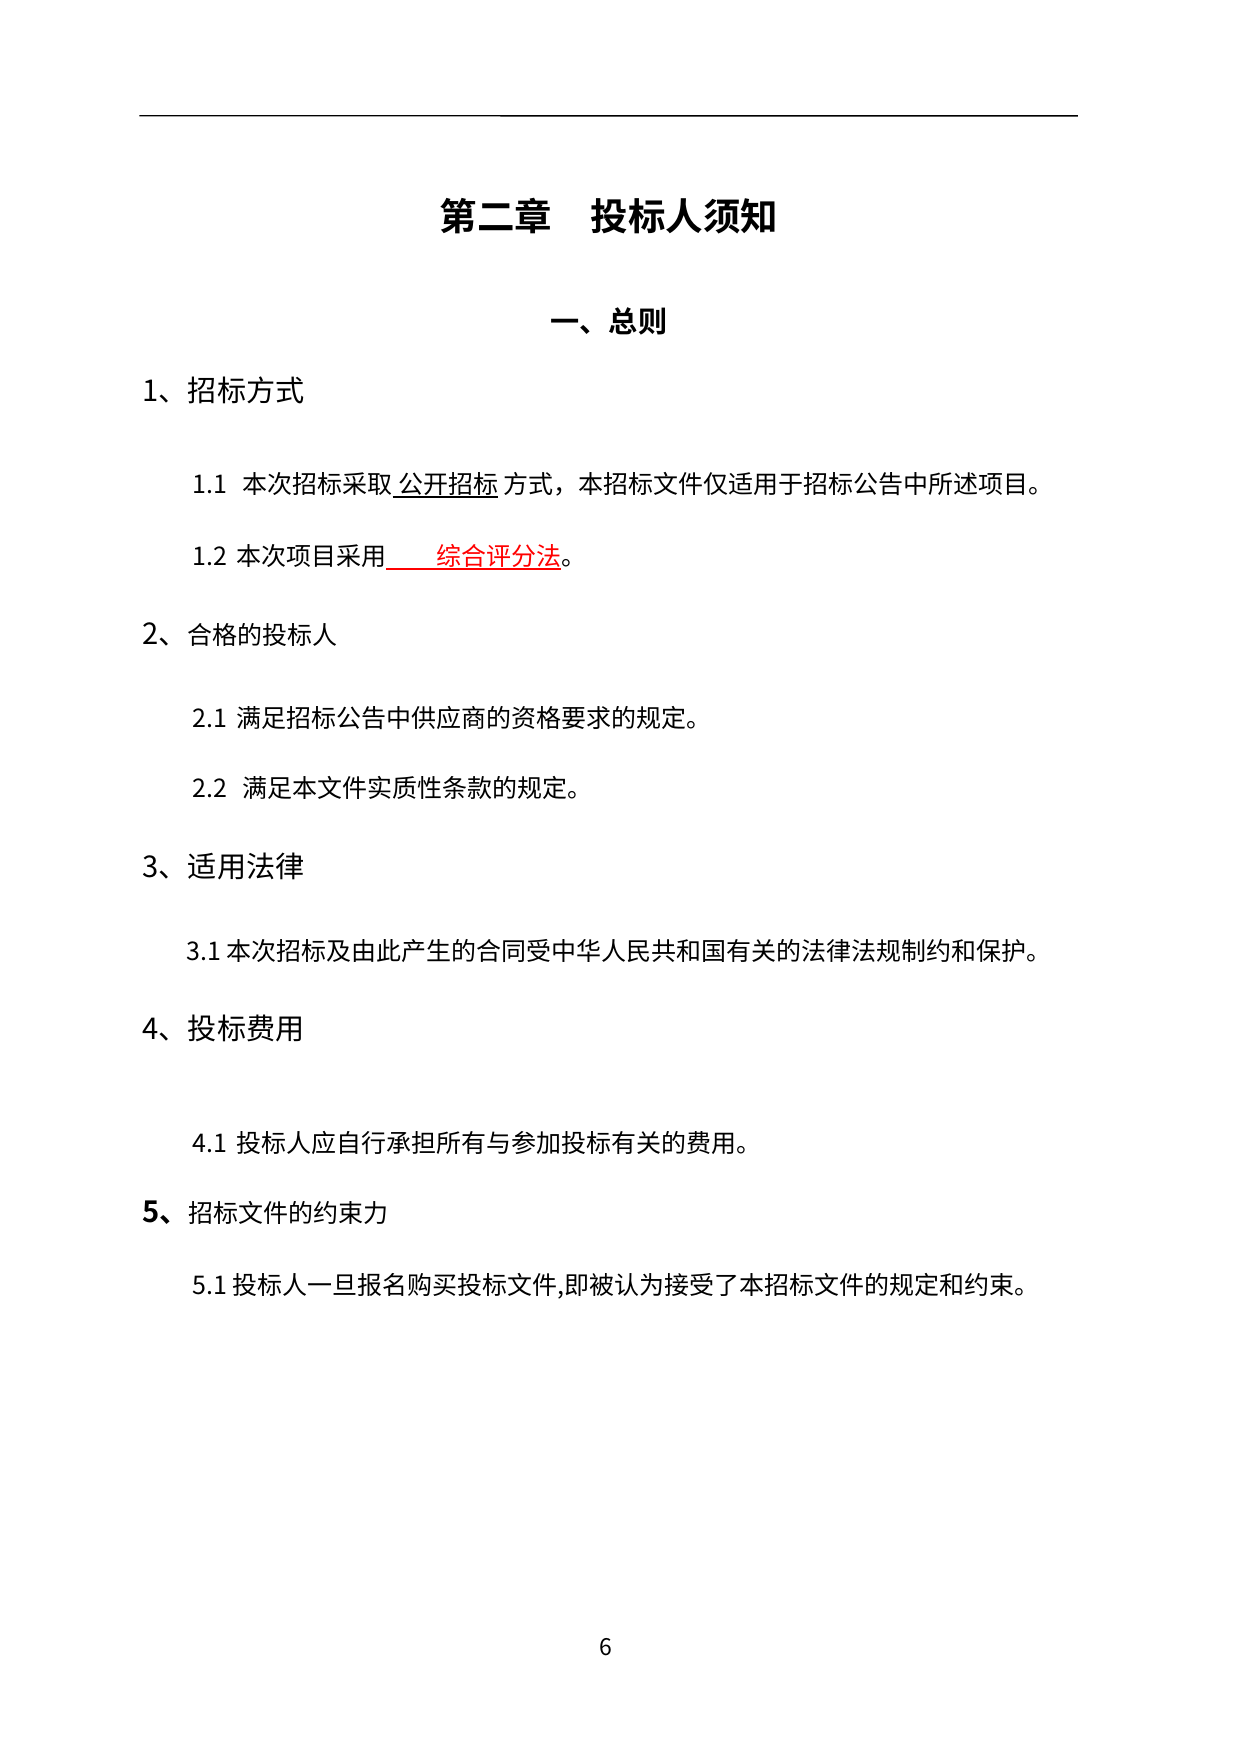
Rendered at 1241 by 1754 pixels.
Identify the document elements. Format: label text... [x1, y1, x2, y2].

list 满足本文件实质性条款的规定。 [192, 769, 1219, 805]
list 满足招标公告中供应商的资格要求的规定。 [192, 698, 1219, 735]
subtitle 3、适用法律 [142, 843, 1219, 886]
text 5、招标文件的约束力 [142, 1189, 1219, 1231]
subtitle 一、总则 [98, 299, 1119, 341]
subtitle 4、投标费用 [142, 1006, 1219, 1048]
text 2、合格的投标人 [142, 610, 1219, 653]
text 3.1 本次招标及由此产生的合同受中华人民共和国有关的法律法规制约和保护。 [186, 931, 1219, 968]
text 5.1 投标人一旦报名购买投标文件,即被认为接受了本招标文件的规定和约束。 [142, 1266, 1074, 1302]
subtitle 1、招标方式 [142, 367, 1219, 409]
list 投标人应自行承担所有与参加投标有关的费用。 [192, 1123, 1219, 1160]
subtitle 第二章 投标人须知 [98, 180, 1119, 242]
list 本次项目采用 综合评分法。 [192, 537, 1219, 573]
list 本次招标采取 公开招标 方式，本招标文件仅适用于招标公告中所述项目。 [192, 465, 1219, 501]
